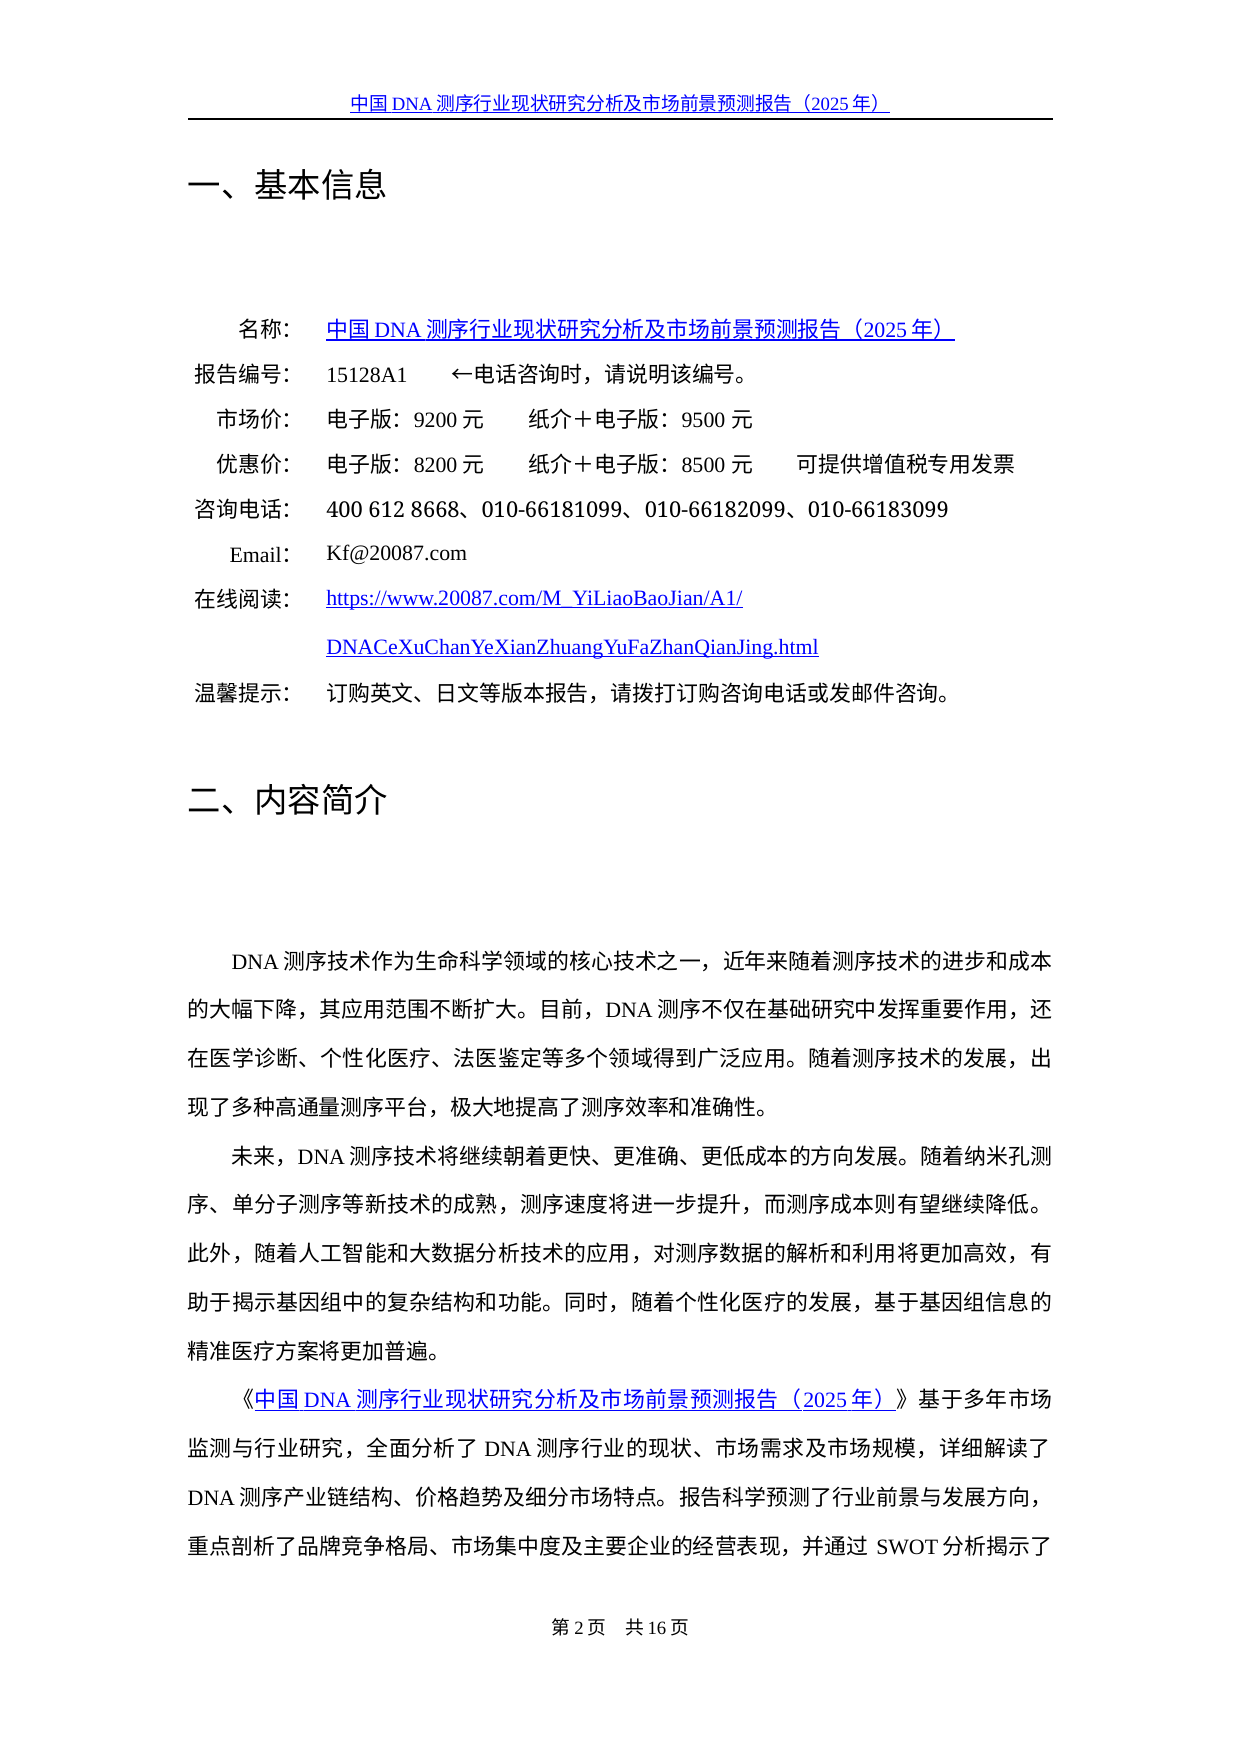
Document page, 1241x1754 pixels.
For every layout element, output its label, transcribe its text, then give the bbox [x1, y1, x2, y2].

table_cell 报告编号： [167, 357, 315, 402]
table_cell 温馨提示： [167, 675, 315, 720]
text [187, 943, 1053, 1561]
table_cell 电子版：9200 元 纸介＋电子版：9500 元 [315, 402, 1073, 447]
table_cell 订购英文、日文等版本报告，请拨打订购咨询电话或发邮件咨询。 [315, 675, 1073, 720]
title 二、内容简介 [187, 766, 1053, 831]
table_header 中国DNA测序行业现状研究分析及市场前景预测报告（2025年） [315, 312, 1073, 357]
table_cell Kf@20087.com [315, 537, 1073, 582]
table_cell 市场价： [167, 402, 315, 447]
table_cell 优惠价： [167, 447, 315, 492]
table_cell 在线阅读： [167, 582, 315, 675]
table_cell Email： [167, 537, 315, 582]
table_header 名称： [167, 312, 315, 357]
title 一、基本信息 [187, 150, 1053, 215]
table_cell 电子版：8200 元 纸介＋电子版：8500 元 可提供增值税专用发票 [315, 447, 1073, 492]
table_cell 咨询电话： [167, 492, 315, 537]
table_cell 400 612 8668、010-66181099、010-66182099、010-66183099 [315, 492, 1073, 537]
table_cell 15128A1 ←电话咨询时，请说明该编号。 [315, 357, 1073, 402]
table_cell [315, 582, 1073, 675]
